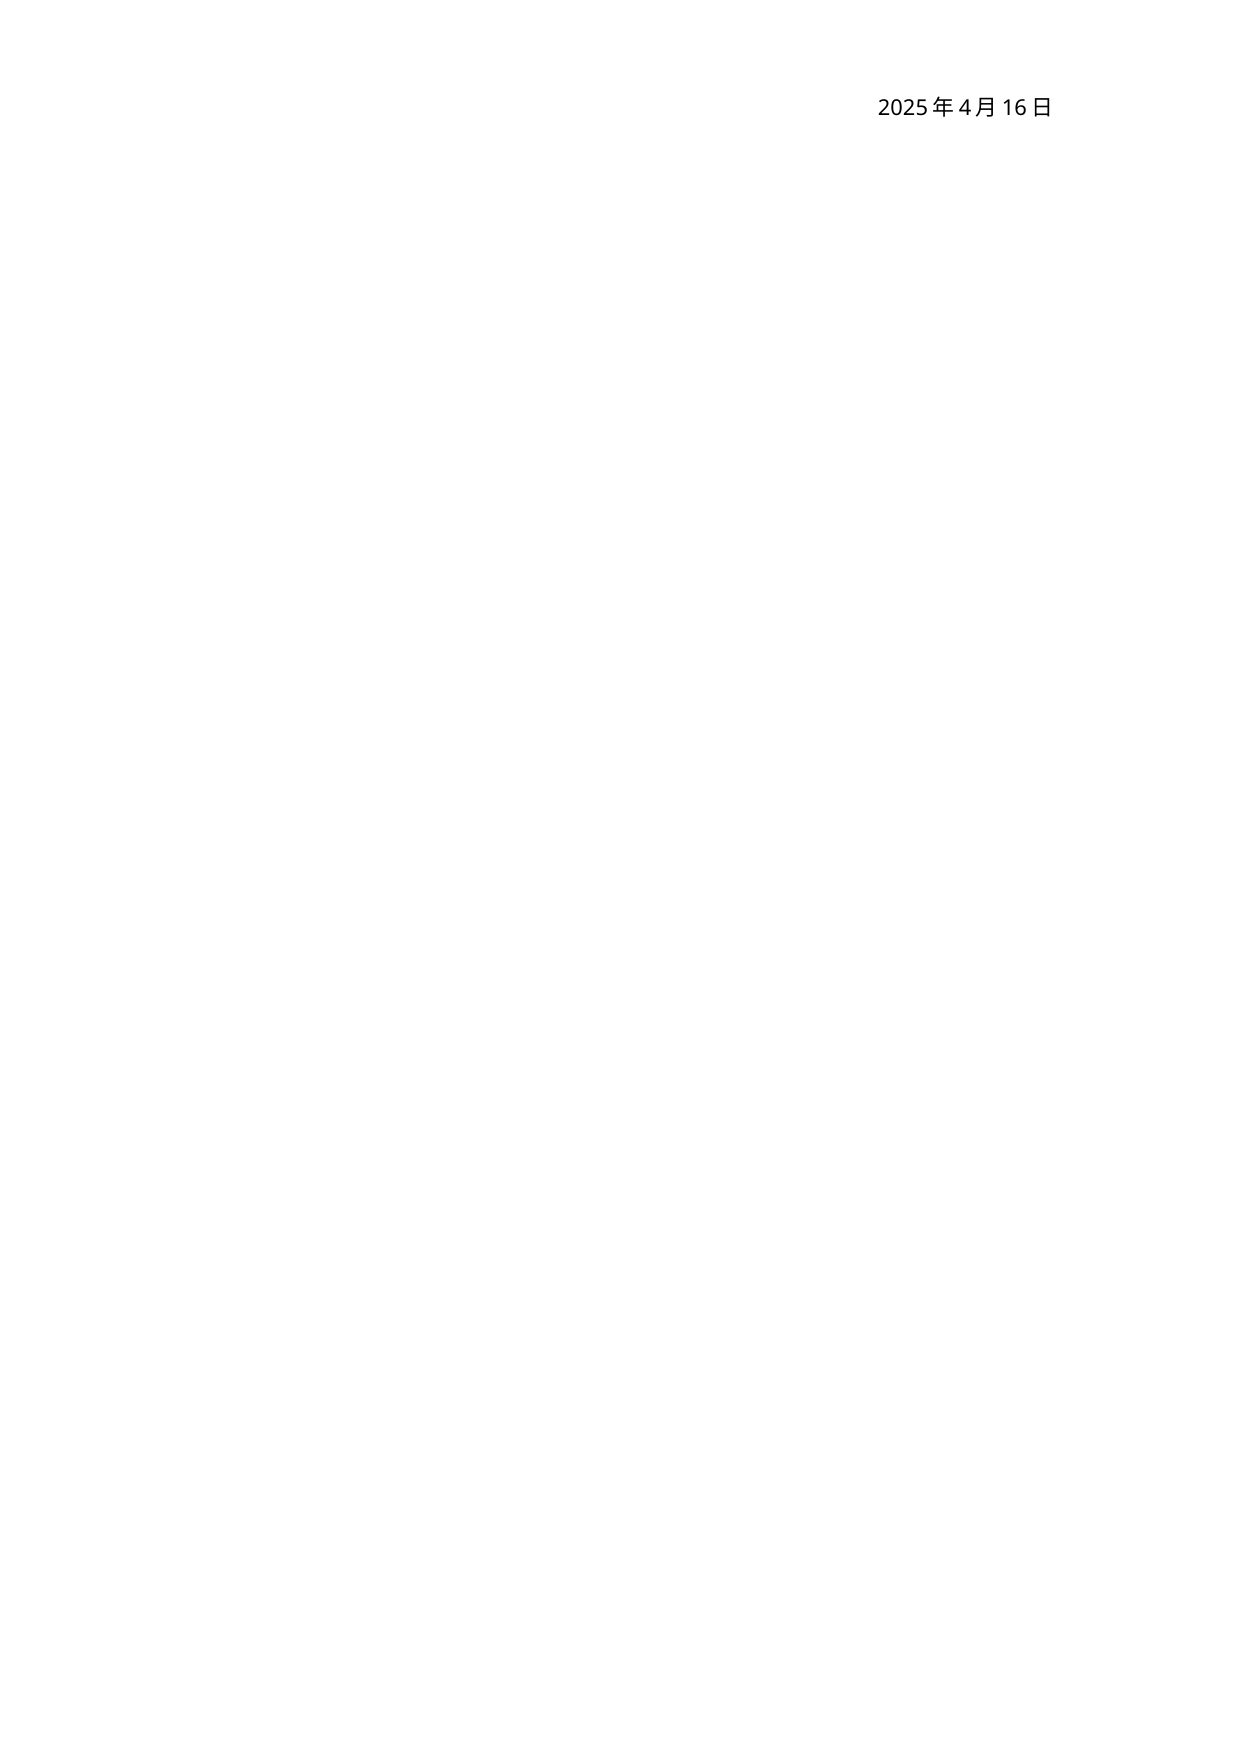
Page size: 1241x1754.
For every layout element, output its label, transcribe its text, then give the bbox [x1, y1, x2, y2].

text 2025年4月16日 [187, 90, 1053, 122]
